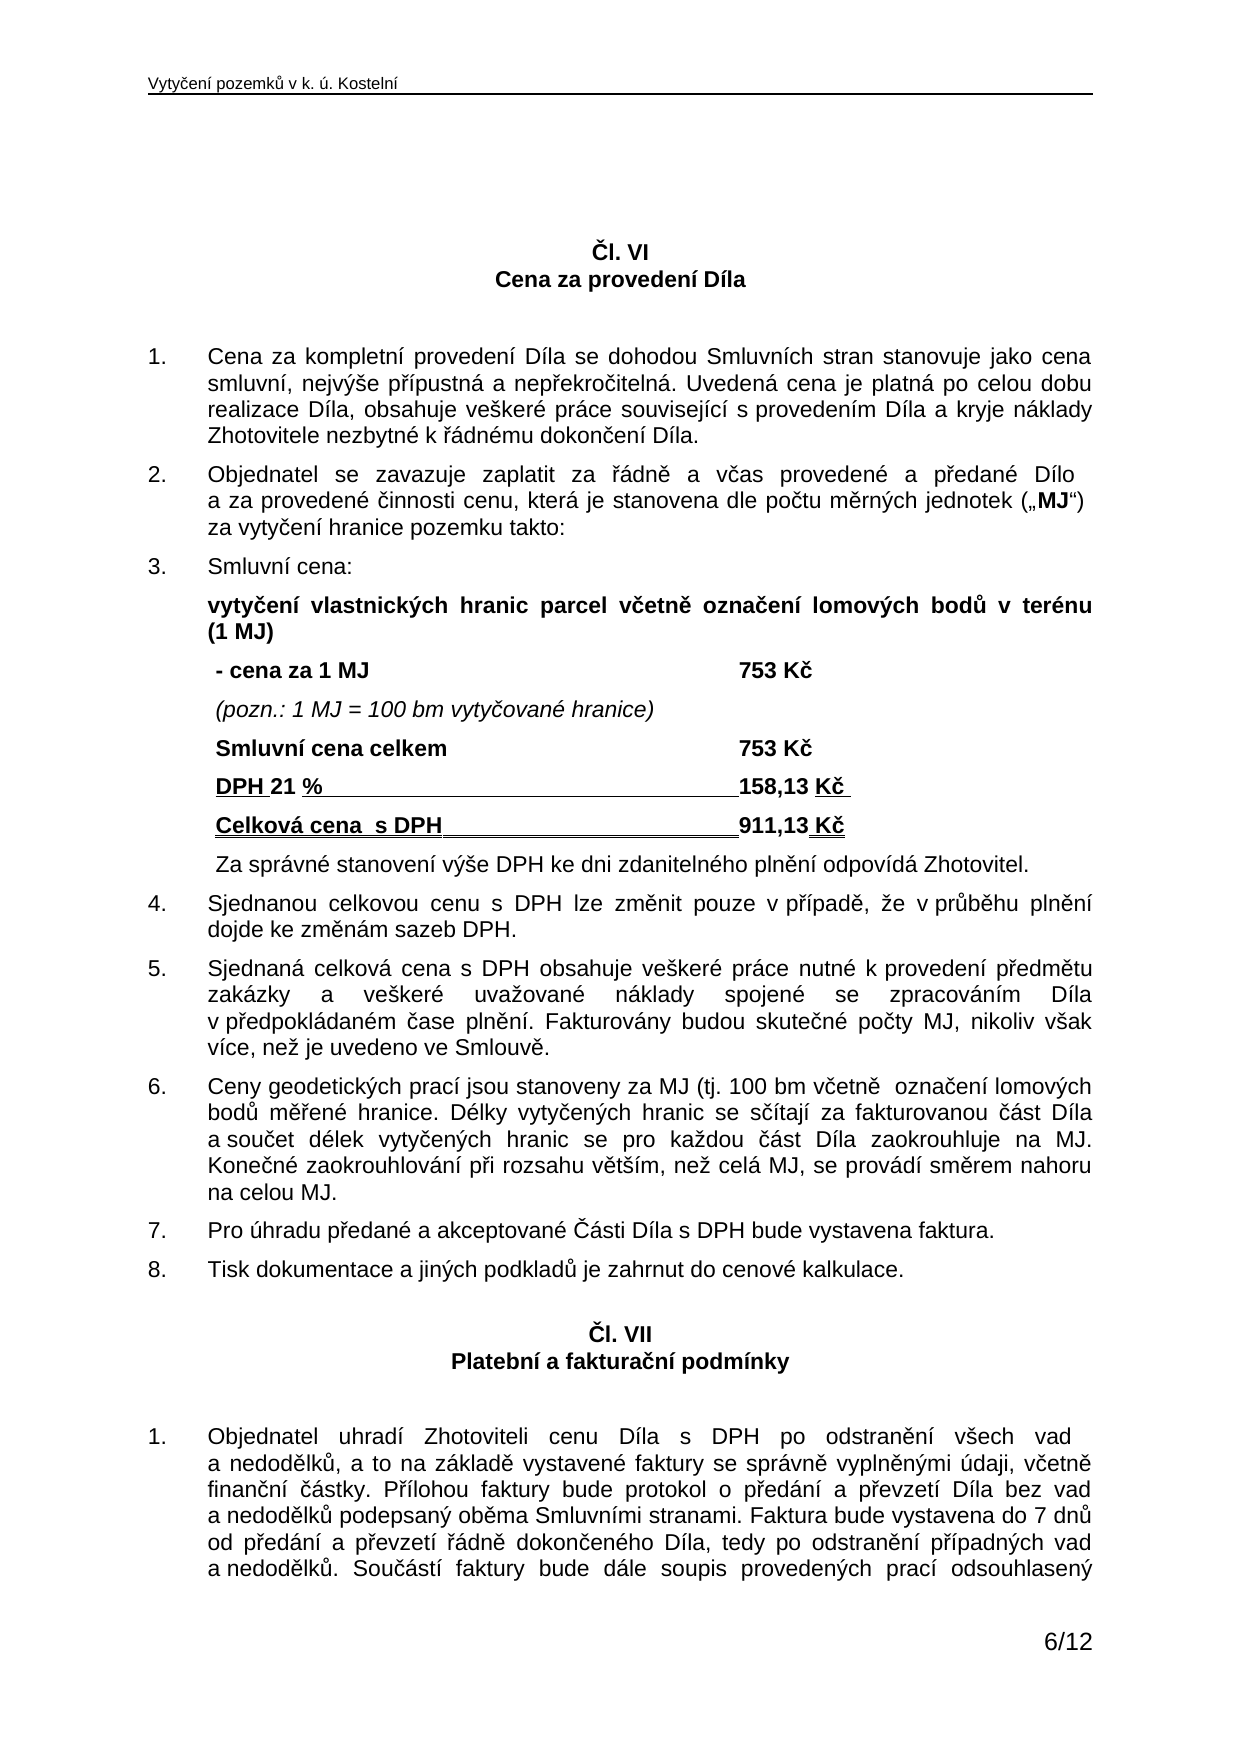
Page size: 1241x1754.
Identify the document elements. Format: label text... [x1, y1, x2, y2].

list Smluvní cena: [148, 553, 1093, 579]
list Sjednaná celková cena s DPH obsahuje veškeré práce nutné k provedení předmětu zakázky a veškeré uvažované náklady spojené se zpracováním Díla v předpokládaném čase plnění. Fakturovány budou skutečné počty MJ, nikoliv však více, než je uvedeno ve Smlouvě. [148, 955, 1093, 1061]
subtitle Platební a fakturační podmínky [148, 1348, 1093, 1374]
list Sjednanou celkovou cenu s DPH lze změnit pouze v případě, že v průběhu plnění dojde ke změnám sazeb DPH. [148, 890, 1093, 943]
text Celková cena s DPH 911,13 Kč [215, 812, 1093, 838]
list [148, 1423, 1093, 1581]
text (pozn.: 1 MJ = 100 bm vytyčované hranice) [215, 696, 1093, 722]
list Ceny geodetických prací jsou stanoveny za MJ (tj. 100 bm včetně označení lomových bodů měřené hranice. Délky vytyčených hranic se sčítají za fakturovanou část Díla a součet délek vytyčených hranic se pro každou část Díla zaokrouhluje na MJ. Konečné zaokrouhlování při rozsahu větším, než celá MJ, se provádí směrem nahoru na celou MJ. [148, 1073, 1093, 1205]
list Objednatel se zavazuje zaplatit za řádně a včas provedené a předané Dílo a za provedené činnosti cenu, která je stanovena dle počtu měrných jednotek („MJ“) za vytyčení hranice pozemku takto: [148, 461, 1093, 540]
text vytyčení vlastnických hranic parcel včetně označení lomových bodů v terénu (1 MJ) [207, 592, 1093, 644]
subtitle Čl. VII [148, 1321, 1093, 1348]
text Za správné stanovení výše DPH ke dni zdanitelného plnění odpovídá Zhotovitel. [215, 851, 1093, 877]
text - cena za 1 MJ 753 Kč [215, 657, 1093, 683]
list Pro úhradu předané a akceptované Části Díla s DPH bude vystavena faktura. [148, 1217, 1093, 1244]
list Cena za kompletní provedení Díla se dohodou Smluvních stran stanovuje jako cena smluvní, nejvýše přípustná a nepřekročitelná. Uvedená cena je platná po celou dobu realizace Díla, obsahuje veškeré práce související s provedením Díla a kryje náklady Zhotovitele nezbytné k řádnému dokončení Díla. [148, 343, 1093, 449]
text DPH 21 % 158,13 Kč [215, 773, 1093, 800]
subtitle Cena za provedení Díla [148, 266, 1093, 292]
list Tisk dokumentace a jiných podkladů je zahrnut do cenové kalkulace. [148, 1256, 1093, 1282]
text Smluvní cena celkem 753 Kč [215, 734, 1093, 761]
subtitle Čl. VI [148, 239, 1093, 266]
